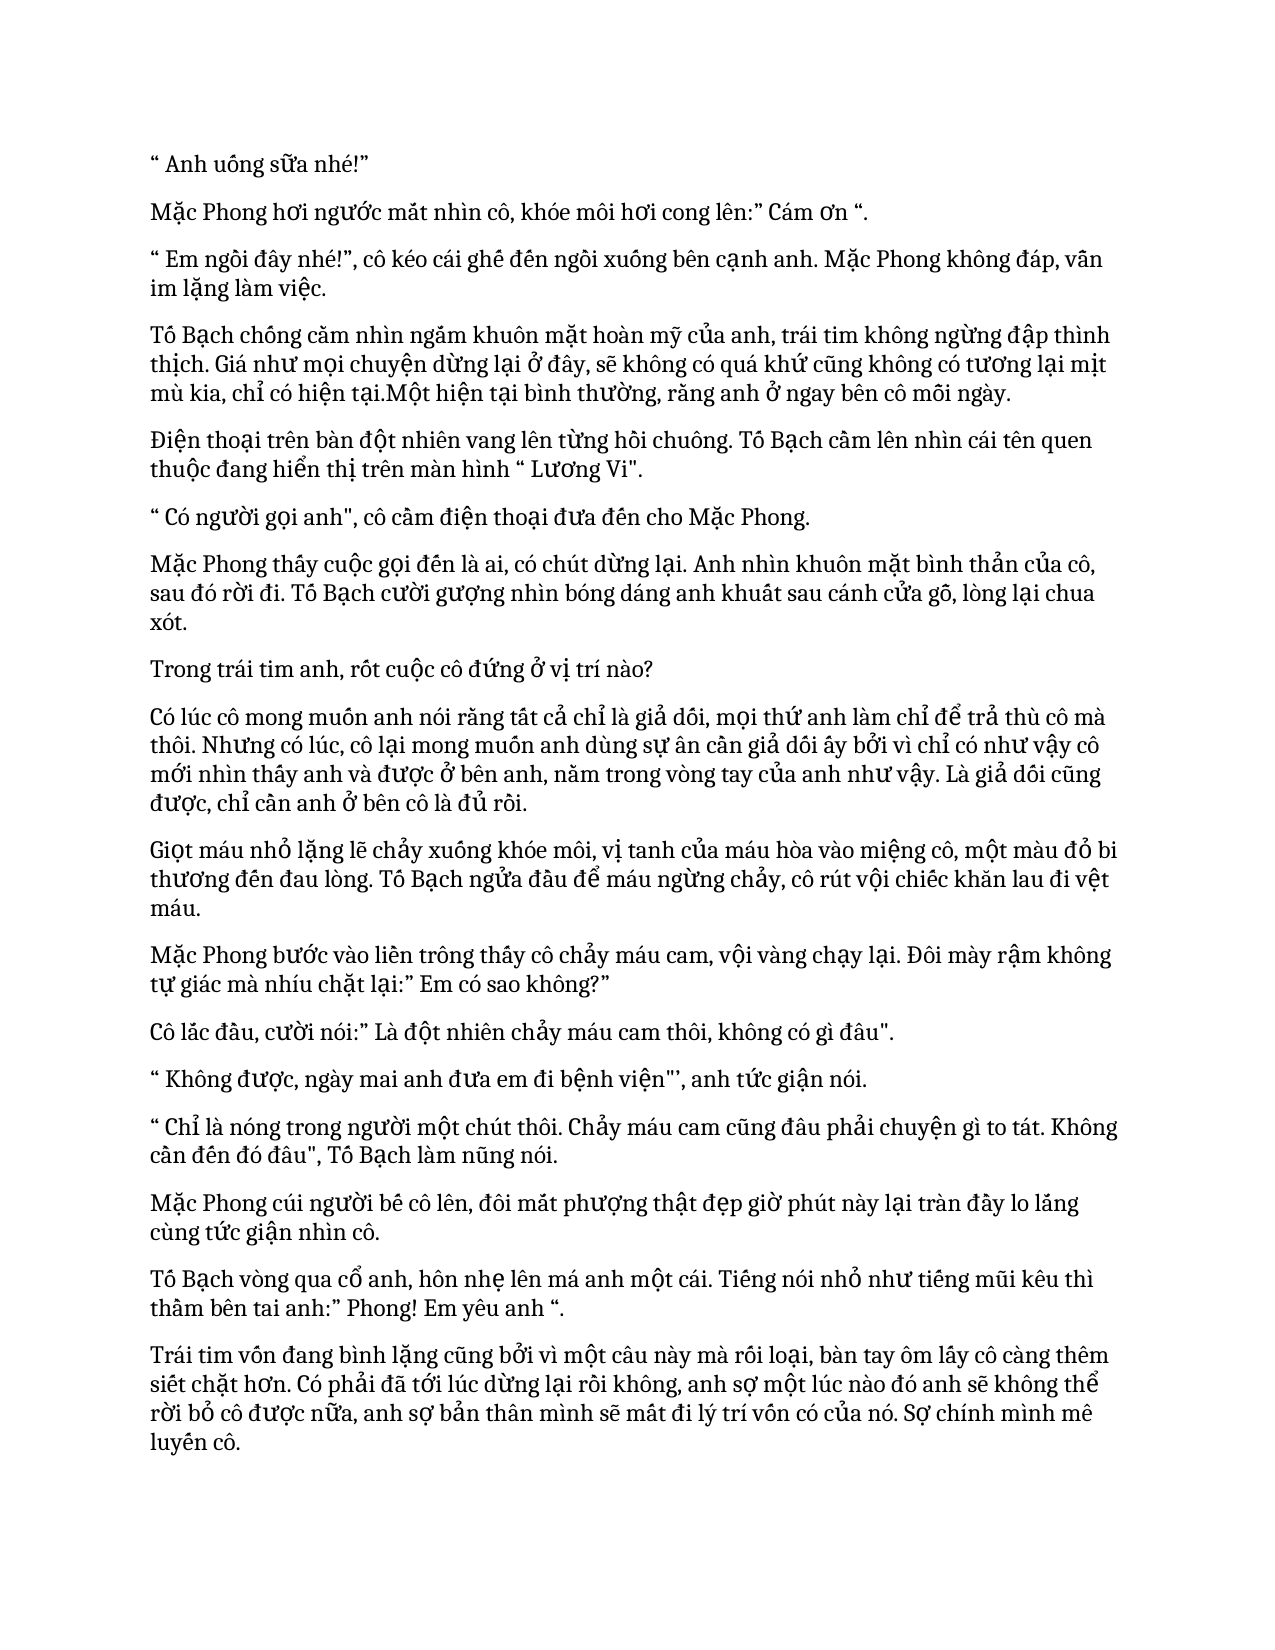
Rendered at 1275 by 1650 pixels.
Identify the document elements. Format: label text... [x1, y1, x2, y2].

text “ Anh uống sữa nhé!” [150, 150, 1125, 179]
text Mặc Phong hơi ngước mắt nhìn cô, khóe môi hơi cong lên:” Cám ơn “. [150, 197, 1125, 226]
text Giọt máu nhỏ lặng lẽ chảy xuống khóe môi, vị tanh của máu hòa vào miệng cô, một màu đỏ bi thương đến đau lòng. Tố Bạch ngửa đầu để máu ngừng chảy, cô rút vội chiếc khăn lau đi vệt máu. [150, 836, 1125, 922]
text Điện thoại trên bàn đột nhiên vang lên từng hồi chuông. Tố Bạch cầm lên nhìn cái tên quen thuộc đang hiển thị trên màn hình “ Lương Vi". [150, 426, 1125, 484]
text “ Em ngồi đây nhé!”, cô kéo cái ghế đến ngồi xuống bên cạnh anh. Mặc Phong không đáp, vẫn im lặng làm việc. [150, 245, 1125, 302]
text Tố Bạch chống cằm nhìn ngắm khuôn mặt hoàn mỹ của anh, trái tim không ngừng đập thình thịch. Giá như mọi chuyện dừng lại ở đây, sẽ không có quá khứ cũng không có tương lại mịt mù kia, chỉ có hiện tại.Một hiện tại bình thường, rằng anh ở ngay bên cô mỗi ngày. [150, 321, 1125, 407]
text Trong trái tim anh, rốt cuộc cô đứng ở vị trí nào? [150, 655, 1125, 684]
text Cô lắc đầu, cười nói:” Là đột nhiên chảy máu cam thôi, không có gì đâu". [150, 1017, 1125, 1046]
text Có lúc cô mong muốn anh nói rằng tất cả chỉ là giả dối, mọi thứ anh làm chỉ để trả thù cô mà thôi. Nhưng có lúc, cô lại mong muốn anh dùng sự ân cần giả dối ấy bởi vì chỉ có như vậy cô mới nhìn thấy anh và được ở bên anh, nằm trong vòng tay của anh như vậy. Là giả dối cũng được, chỉ cần anh ở bên cô là đủ rồi. [150, 702, 1125, 817]
text Mặc Phong bước vào liền trông thấy cô chảy máu cam, vội vàng chạy lại. Đôi mày rậm không tự giác mà nhíu chặt lại:” Em có sao không?” [150, 941, 1125, 999]
text Mặc Phong thấy cuộc gọi đến là ai, có chút dừng lại. Anh nhìn khuôn mặt bình thản của cô, sau đó rời đi. Tố Bạch cười gượng nhìn bóng dáng anh khuất sau cánh cửa gỗ, lòng lại chua xót. [150, 550, 1125, 636]
text Trái tim vốn đang bình lặng cũng bởi vì một câu này mà rối loại, bàn tay ôm lấy cô càng thêm siết chặt hơn. Có phải đã tới lúc dừng lại rồi không, anh sợ một lúc nào đó anh sẽ không thể rời bỏ cô được nữa, anh sợ bản thân mình sẽ mất đi lý trí vốn có của nó. Sợ chính mình mê luyến cô. [150, 1341, 1125, 1456]
text “ Không được, ngày mai anh đưa em đi bệnh viện"’, anh tức giận nói. [150, 1065, 1125, 1094]
text Mặc Phong cúi người bế cô lên, đôi mắt phượng thật đẹp giờ phút này lại tràn đầy lo lắng cùng tức giận nhìn cô. [150, 1189, 1125, 1246]
text Tố Bạch vòng qua cổ anh, hôn nhẹ lên má anh một cái. Tiếng nói nhỏ như tiếng mũi kêu thì thầm bên tai anh:” Phong! Em yêu anh “. [150, 1265, 1125, 1322]
text “ Chỉ là nóng trong người một chút thôi. Chảy máu cam cũng đâu phải chuyện gì to tát. Không cần đến đó đâu", Tố Bạch làm nũng nói. [150, 1112, 1125, 1170]
text “ Có người gọi anh", cô cầm điện thoại đưa đến cho Mặc Phong. [150, 502, 1125, 531]
